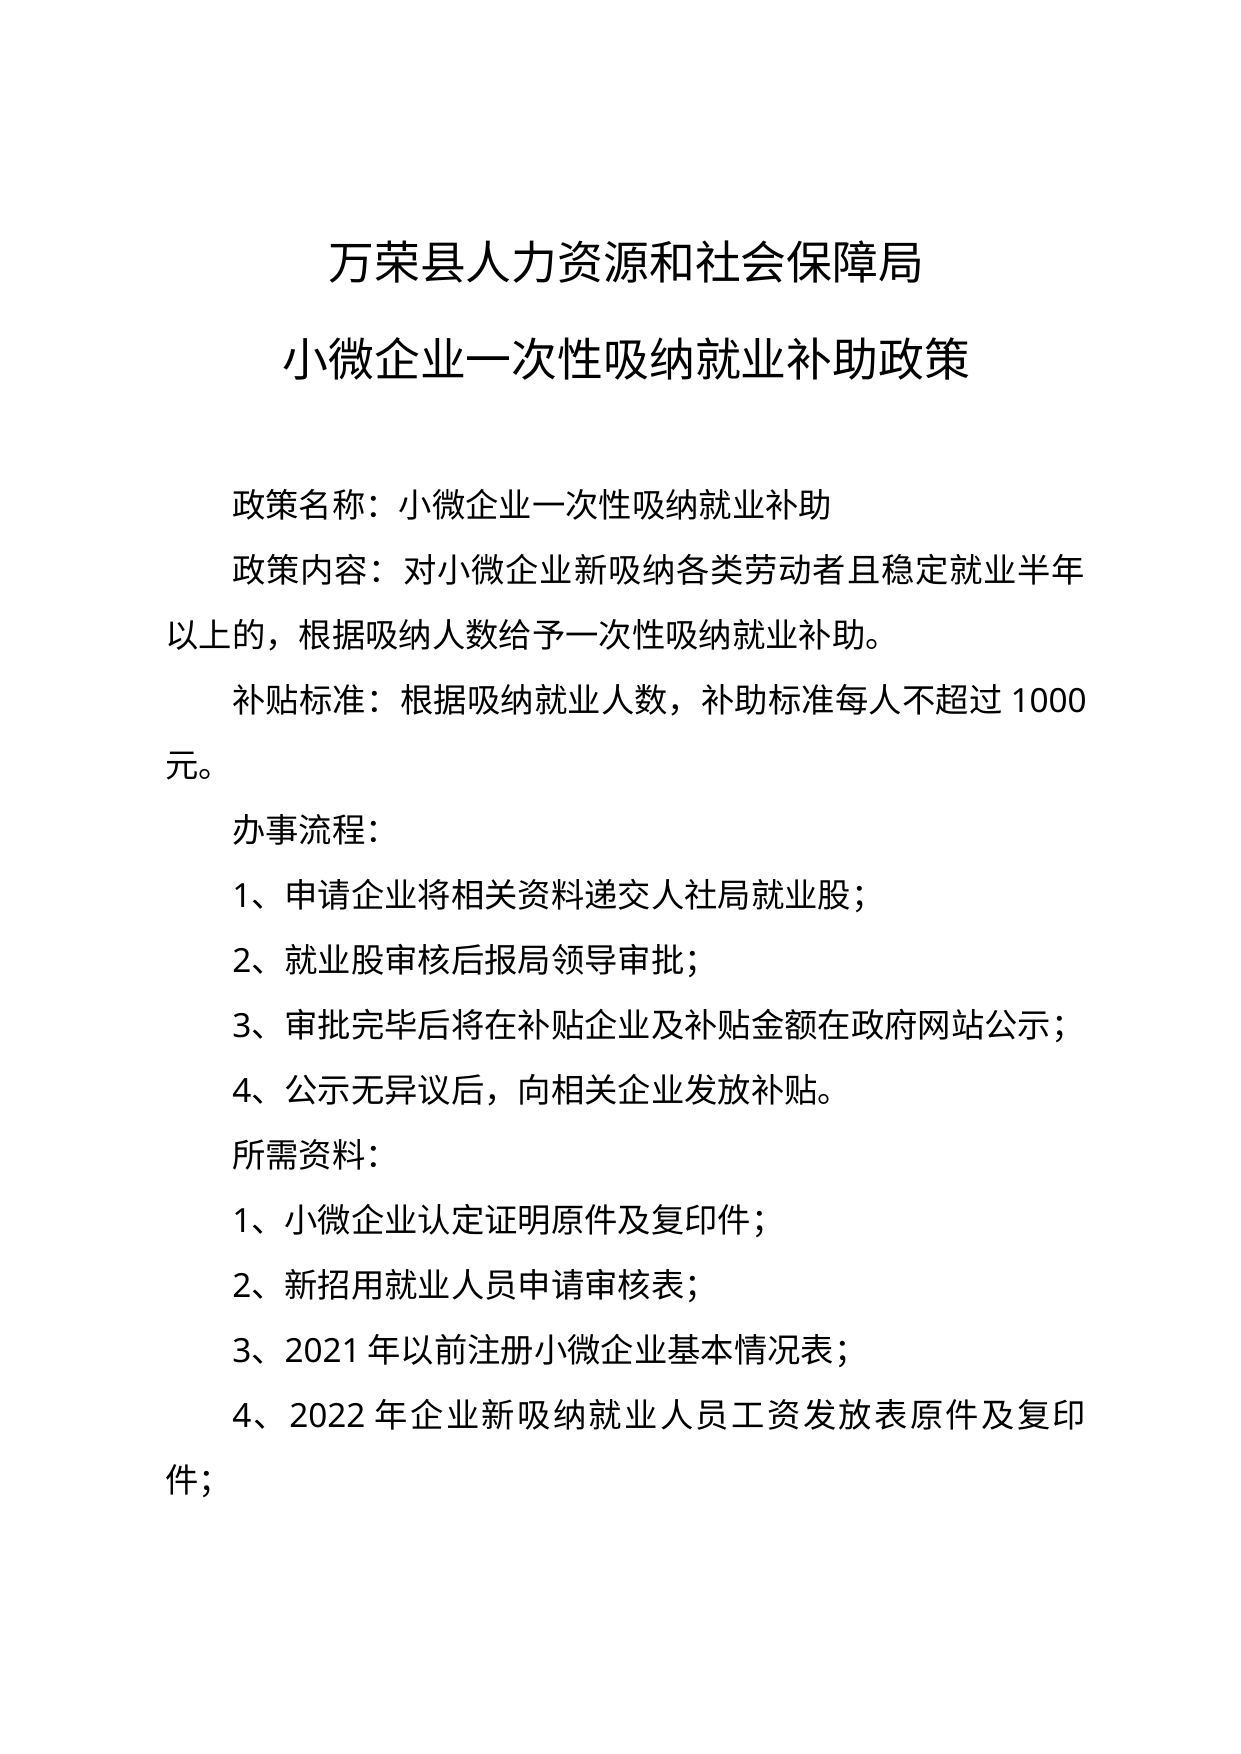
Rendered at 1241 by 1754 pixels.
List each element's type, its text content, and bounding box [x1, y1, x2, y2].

text 小微企业一次性吸纳就业补助政策 [165, 308, 1087, 406]
list 1、申请企业将相关资料递交人社局就业股； [165, 861, 1087, 926]
text 办事流程： [165, 796, 1087, 861]
list 4、公示无异议后，向相关企业发放补贴。 [165, 1056, 1087, 1121]
text 万荣县人力资源和社会保障局 [165, 211, 1087, 308]
list 1、小微企业认定证明原件及复印件； [165, 1186, 1087, 1251]
list 3、审批完毕后将在补贴企业及补贴金额在政府网站公示； [165, 991, 1087, 1056]
text 政策名称：小微企业一次性吸纳就业补助 [165, 471, 1087, 536]
list 2、新招用就业人员申请审核表； [165, 1251, 1087, 1316]
text 补贴标准：根据吸纳就业人数，补助标准每人不超过1000元。 [165, 666, 1087, 796]
list 4、2022年企业新吸纳就业人员工资发放表原件及复印件； [165, 1381, 1087, 1511]
list 所需资料： [165, 1121, 1087, 1186]
list 3、2021年以前注册小微企业基本情况表； [165, 1316, 1087, 1381]
text 政策内容：对小微企业新吸纳各类劳动者且稳定就业半年以上的，根据吸纳人数给予一次性吸纳就业补助。 [165, 536, 1087, 666]
list 2、就业股审核后报局领导审批； [165, 926, 1087, 991]
